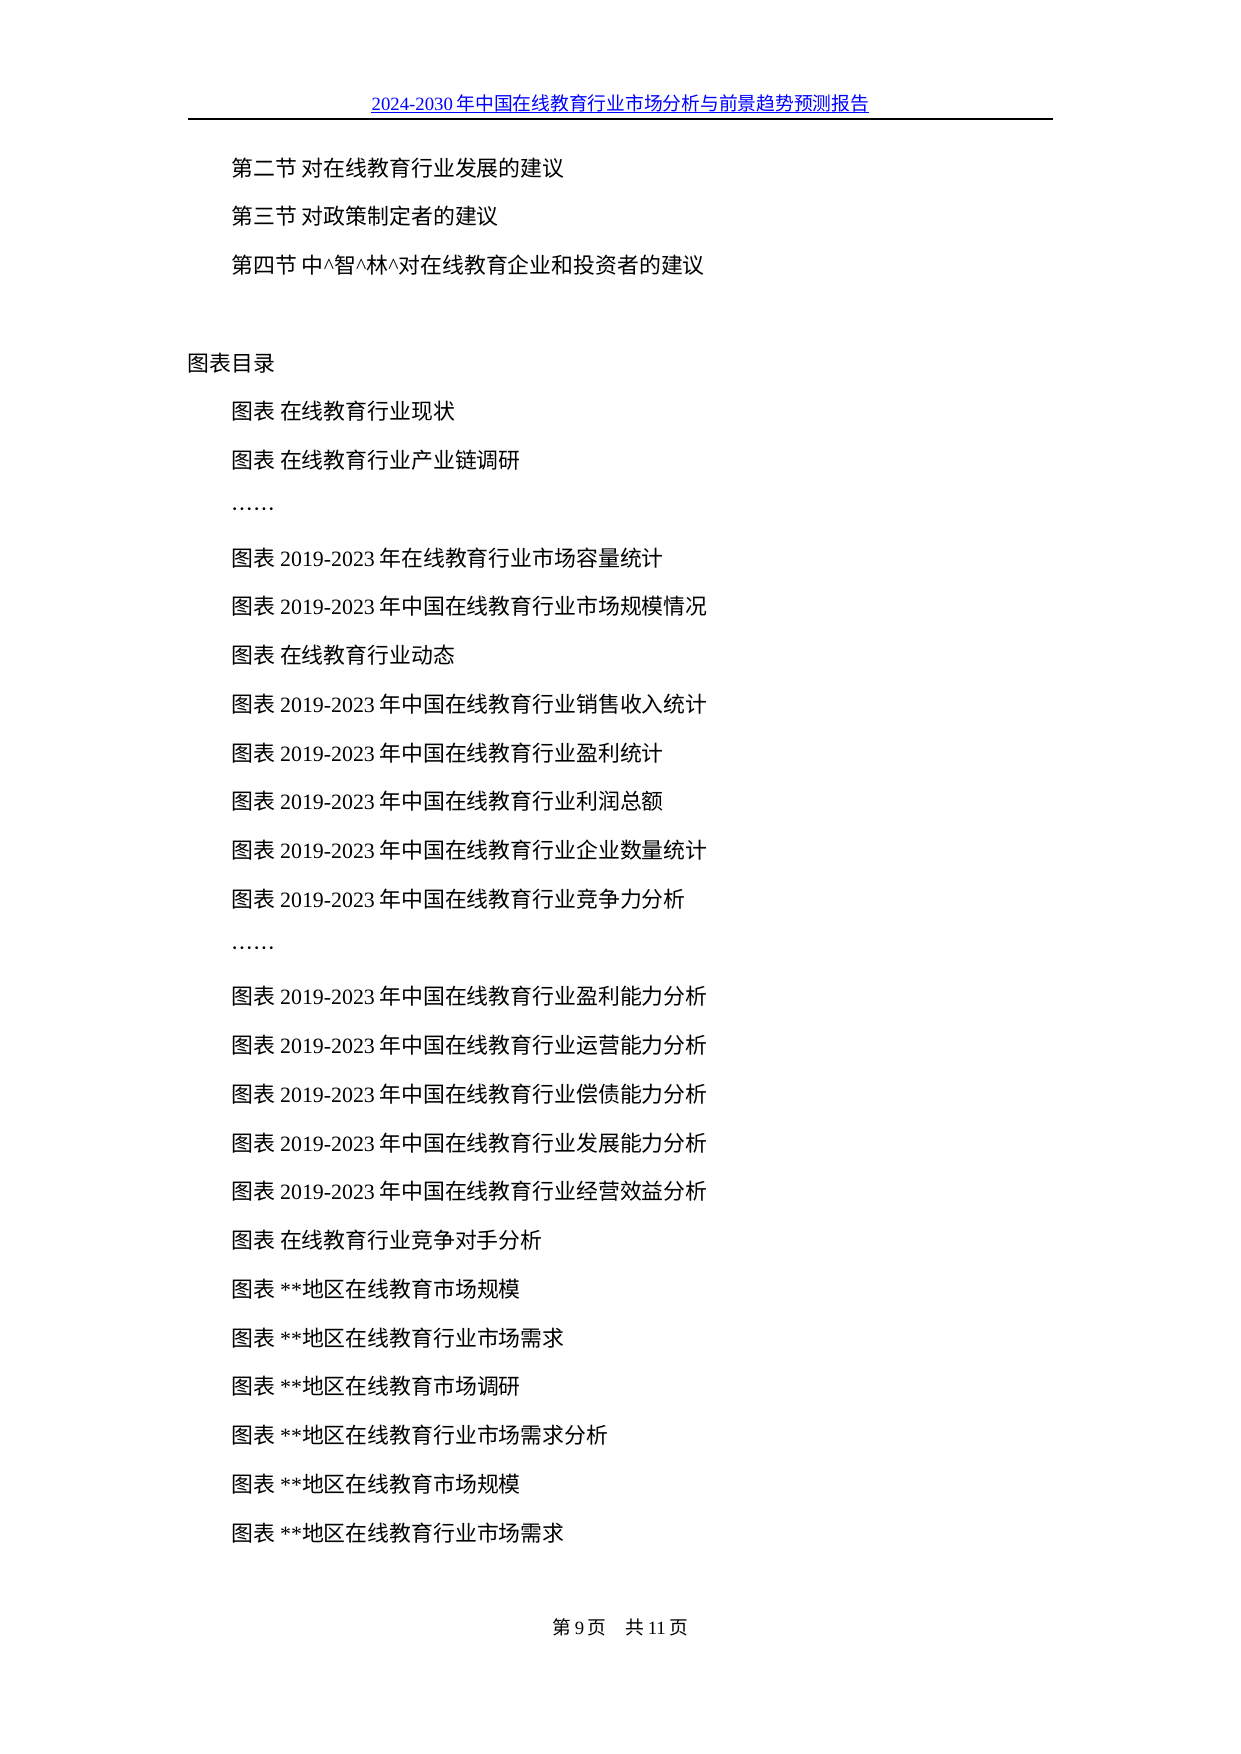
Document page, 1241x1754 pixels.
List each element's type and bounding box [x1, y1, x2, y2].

text [187, 150, 1053, 1548]
